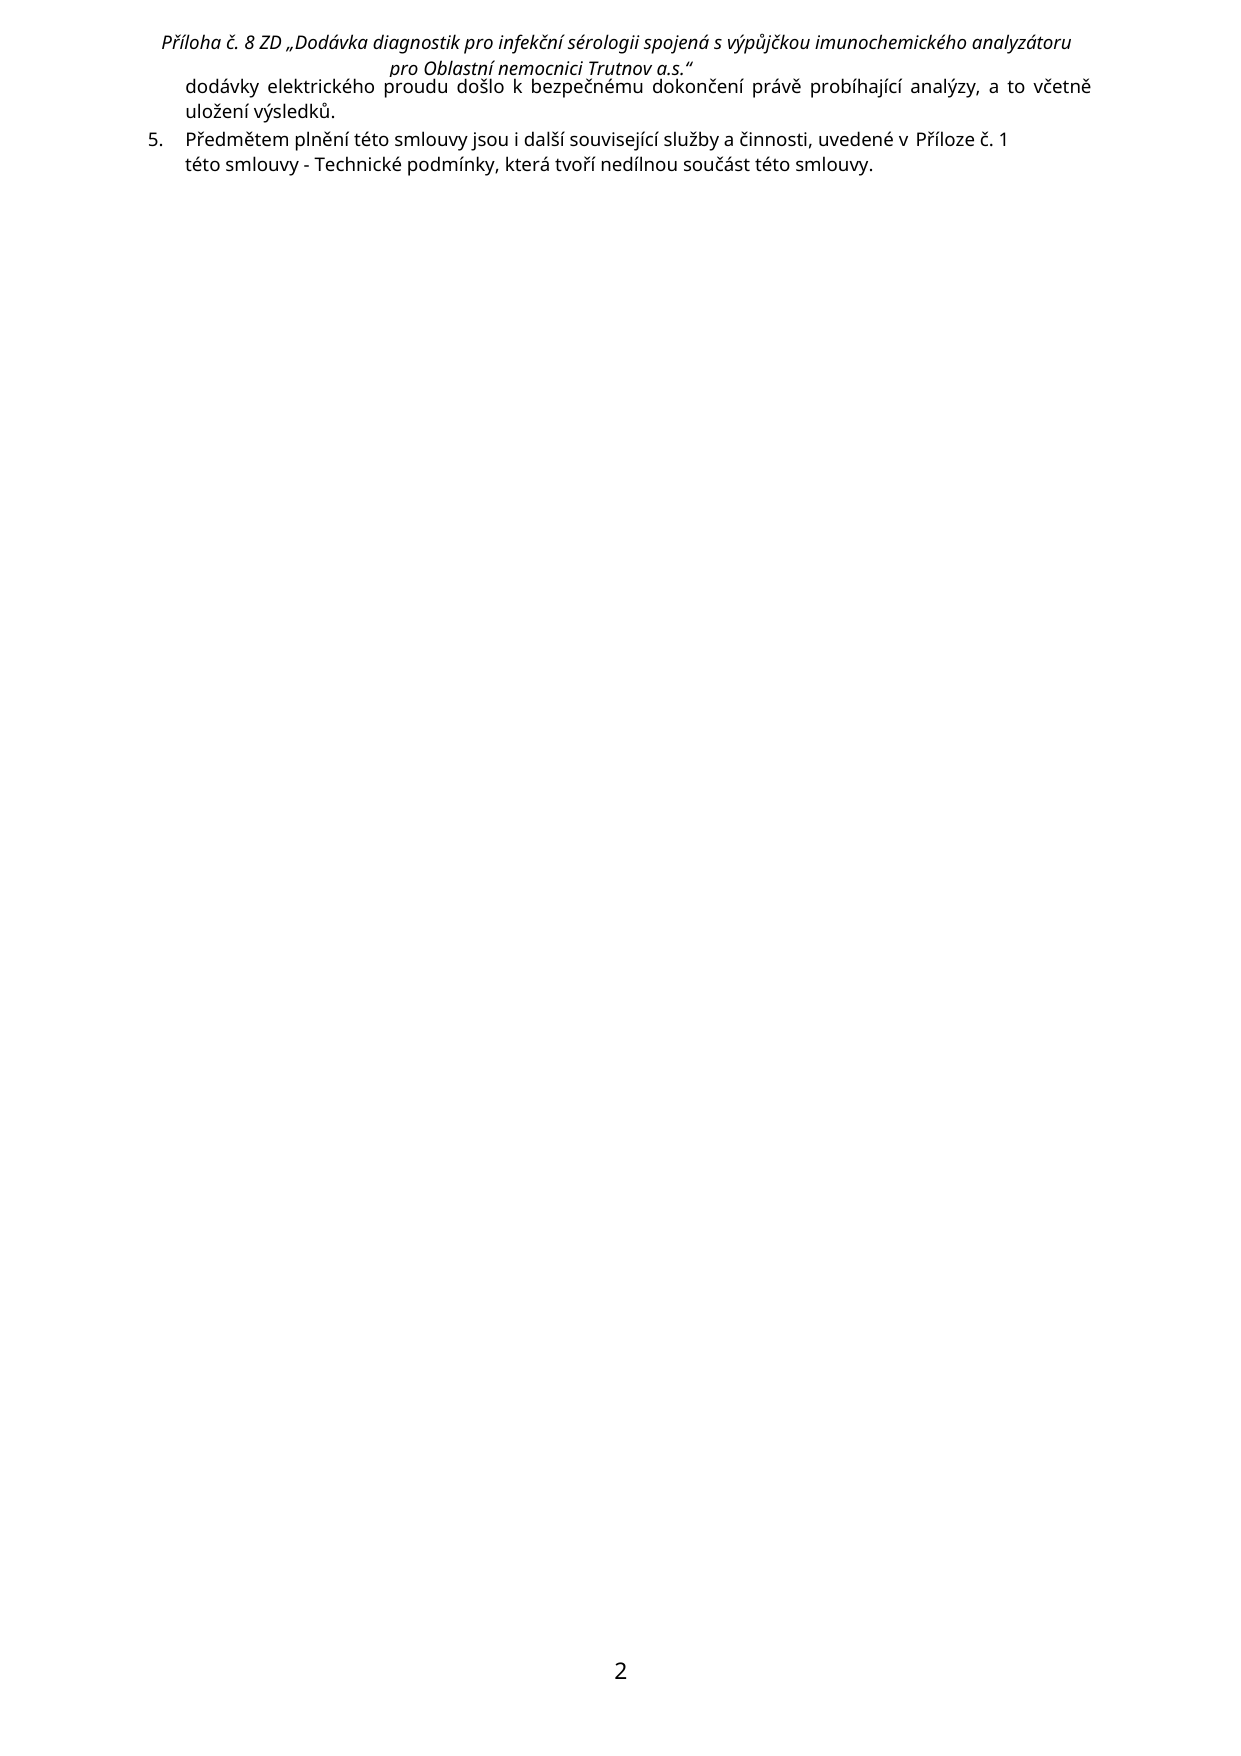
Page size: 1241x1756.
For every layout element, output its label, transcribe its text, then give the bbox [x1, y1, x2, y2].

list Předmětem plnění této smlouvy jsou i další související služby a činnosti, uvedené v Příloze č. 1 [148, 128, 1138, 151]
text této smlouvy - Technické podmínky, která tvoří nedílnou součást této smlouvy. [185, 151, 1138, 176]
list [148, 73, 1092, 124]
